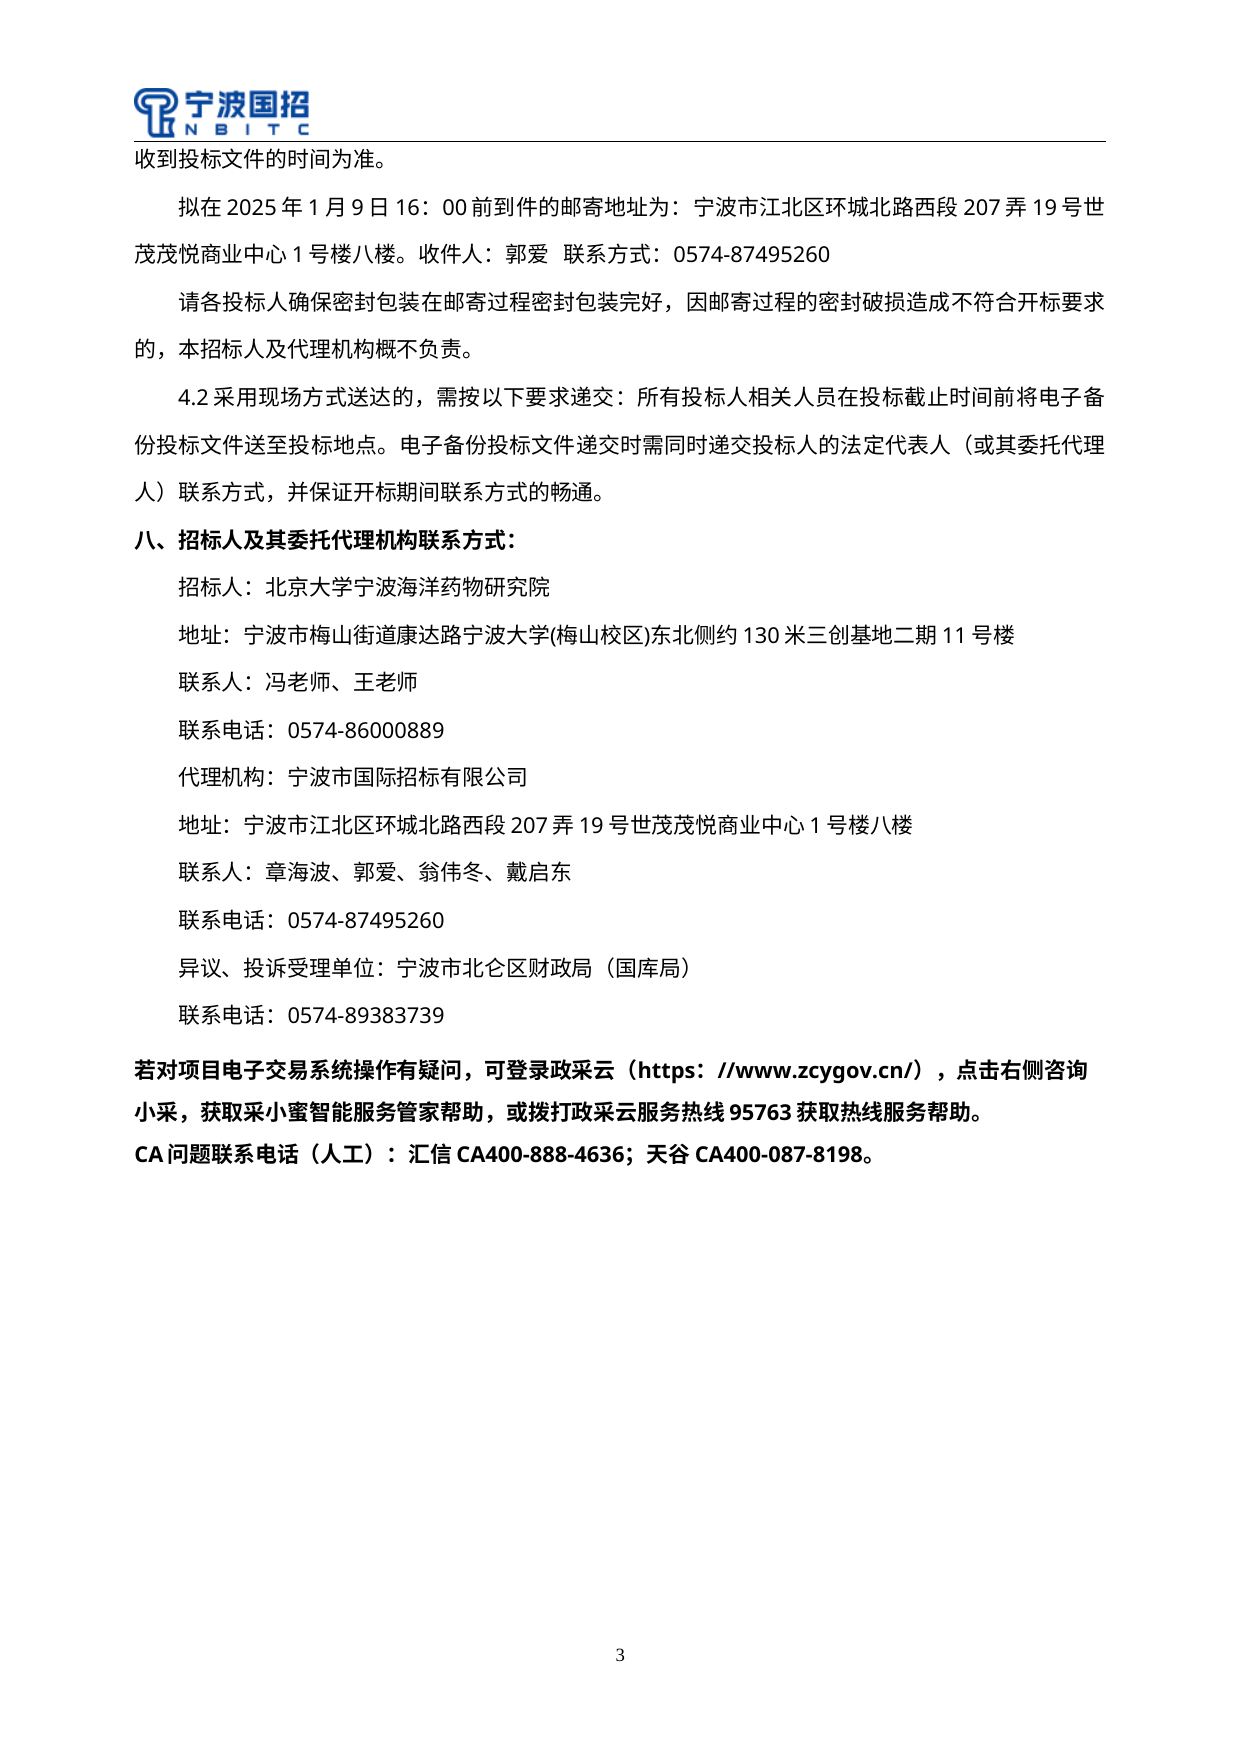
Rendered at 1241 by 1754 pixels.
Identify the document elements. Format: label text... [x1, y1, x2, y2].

picture [134, 88, 309, 139]
text 招标人：北京大学宁波海洋药物研究院 [134, 570, 1106, 602]
text 拟在2025年1月9日16：00前到件的邮寄地址为：宁波市江北区环城北路西段207弄19号世茂茂悦商业中心1号楼八楼。收件人：郭爱 联系方式：0574-87495260 [134, 190, 1106, 269]
text 请各投标人确保密封包装在邮寄过程密封包装完好，因邮寄过程的密封破损造成不符合开标要求的，本招标人及代理机构概不负责。 [134, 285, 1106, 364]
text 地址：宁波市江北区环城北路西段207弄19号世茂茂悦商业中心1号楼八楼 [134, 808, 1106, 839]
text 地址：宁波市梅山街道康达路宁波大学(梅山校区)东北侧约130米三创基地二期11号楼 [134, 618, 1106, 649]
text 4.2采用现场方式送达的，需按以下要求递交：所有投标人相关人员在投标截止时间前将电子备份投标文件送至投标地点。电子备份投标文件递交时需同时递交投标人的法定代表人（或其委托代理人）联系方式，并保证开标期间联系方式的畅通。 [134, 380, 1106, 507]
text 八、招标人及其委托代理机构联系方式： [134, 523, 1106, 554]
text 异议、投诉受理单位：宁波市北仑区财政局（国库局） [134, 951, 1106, 982]
text 联系人：章海波、郭爱、翁伟冬、戴启东 [134, 855, 1106, 887]
text CA问题联系电话（人工）：汇信CA400-888-4636；天谷CA400-087-8198。 [134, 1129, 1106, 1171]
text 代理机构：宁波市国际招标有限公司 [134, 760, 1106, 792]
text 联系电话：0574-89383739 [134, 998, 1106, 1030]
text 联系电话：0574-87495260 [134, 903, 1106, 935]
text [134, 142, 1106, 174]
text 若对项目电子交易系统操作有疑问，可登录政采云（https：//www.zcygov.cn/），点击右侧咨询小采，获取采小蜜智能服务管家帮助，或拨打政采云服务热线95763获取热线服务帮助。 [134, 1046, 1106, 1129]
text 联系电话：0574-86000889 [134, 713, 1106, 744]
text 联系人：冯老师、王老师 [134, 665, 1106, 697]
